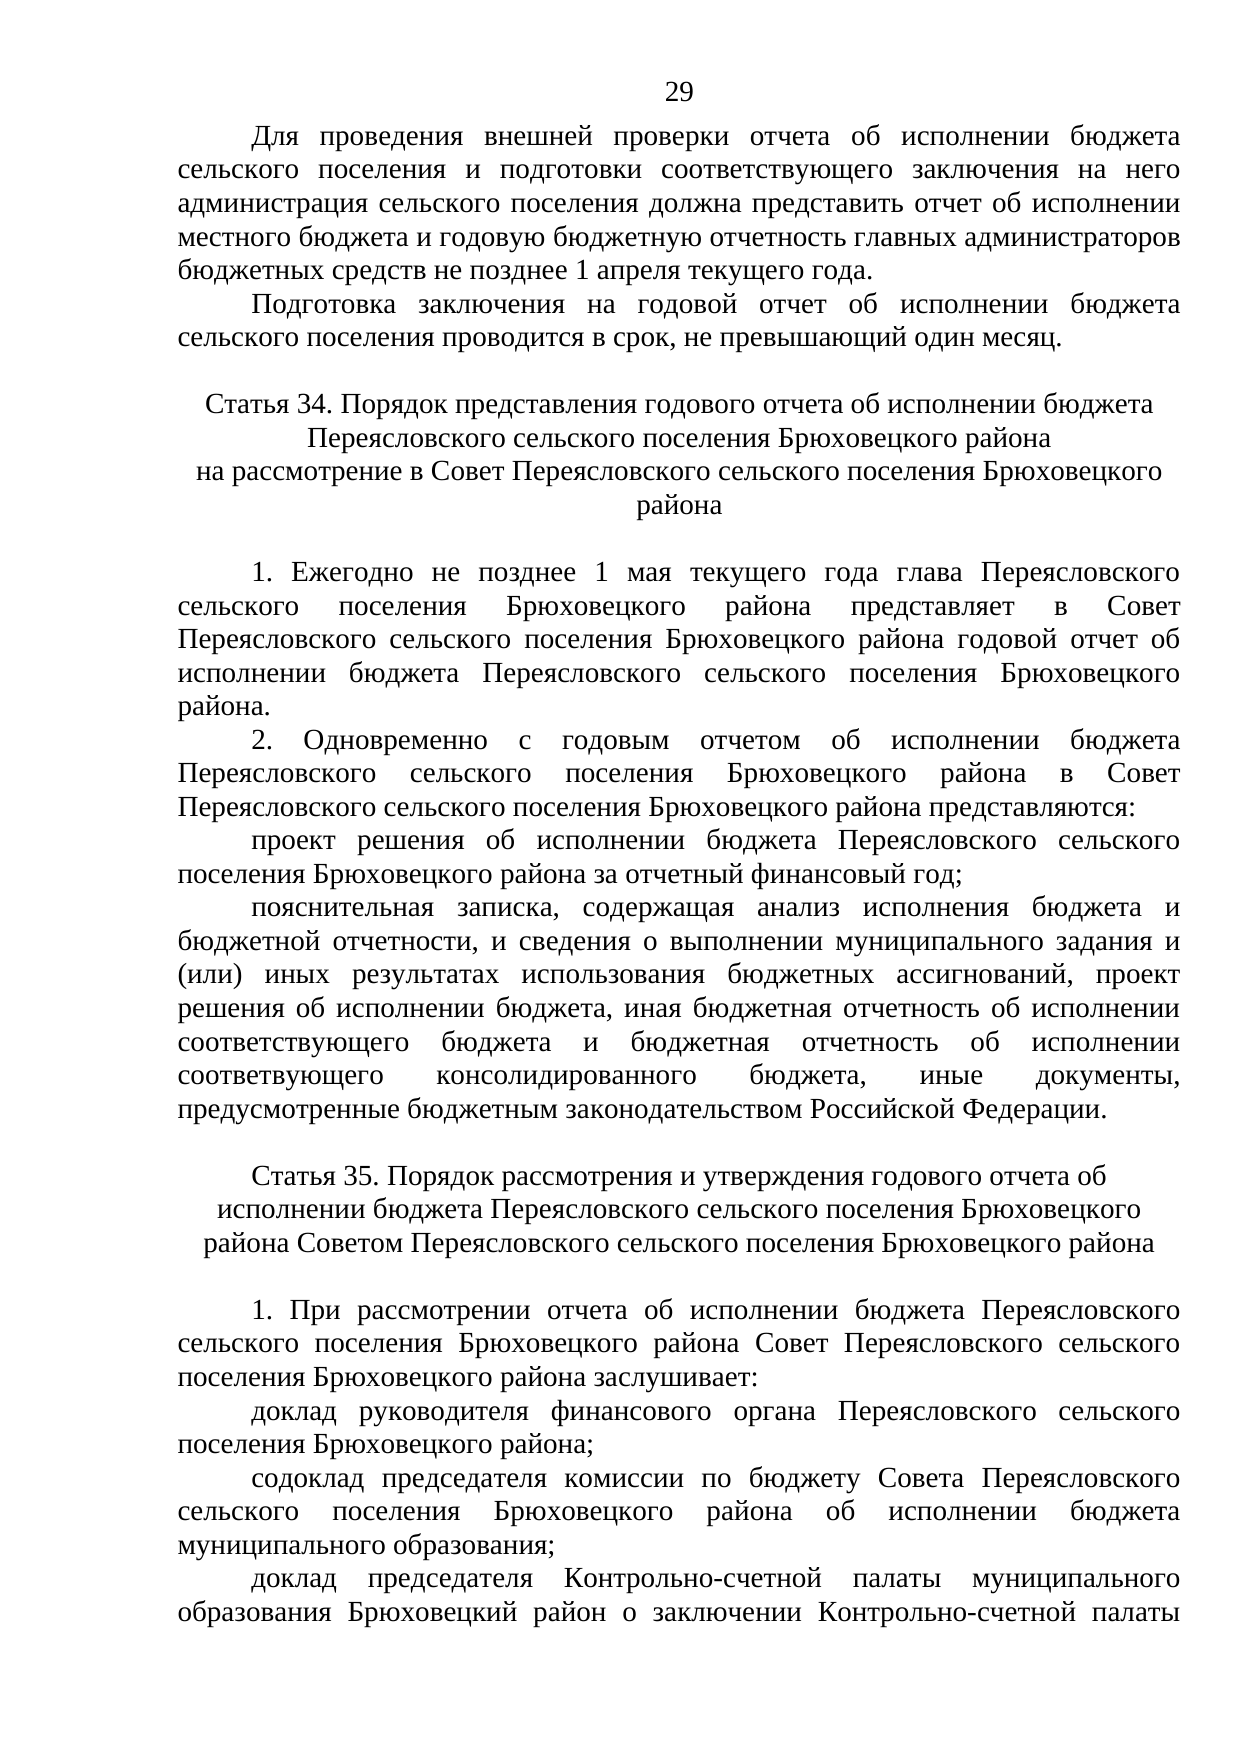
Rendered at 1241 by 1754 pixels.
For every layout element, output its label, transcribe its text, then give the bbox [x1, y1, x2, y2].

text Статья 35. Порядок рассмотрения и утверждения годового отчета об исполнении бюджета Переясловского сельского поселения Брюховецкого района Советом Переясловского сельского поселения Брюховецкого района [177, 1158, 1181, 1258]
text 1. При рассмотрении отчета об исполнении бюджета Переясловского сельского поселения Брюховецкого района Совет Переясловского сельского поселения Брюховецкого района заслушивает: [177, 1292, 1181, 1393]
text содоклад председателя комиссии по бюджету Совета Переясловского сельского поселения Брюховецкого района об исполнении бюджета муниципального образования; [177, 1460, 1181, 1560]
text Статья 34. Порядок представления годового отчета об исполнении бюджета Переясловского сельского поселения Брюховецкого района [177, 386, 1181, 453]
text пояснительная записка, содержащая анализ исполнения бюджета и бюджетной отчетности, и сведения о выполнении муниципального задания и (или) иных результатах использования бюджетных ассигнований, проект решения об исполнении бюджета, иная бюджетная отчетность об исполнении соответствующего бюджета и бюджетная отчетность об исполнении соответвующего консолидированного бюджета, иные документы, предусмотренные бюджетным законодательством Российской Федерации. [177, 889, 1181, 1124]
text 1. Ежегодно не позднее 1 мая текущего года глава Переясловского сельского поселения Брюховецкого района представляет в Совет Переясловского сельского поселения Брюховецкого района годовой отчет об исполнении бюджета Переясловского сельского поселения Брюховецкого района. [177, 554, 1181, 722]
text 2. Одновременно с годовым отчетом об исполнении бюджета Переясловского сельского поселения Брюховецкого района в Совет Переясловского сельского поселения Брюховецкого района представляются: [177, 722, 1181, 822]
text Подготовка заключения на годовой отчет об исполнении бюджета сельского поселения проводится в срок, не превышающий один месяц. [177, 286, 1181, 353]
text проект решения об исполнении бюджета Переясловского сельского поселения Брюховецкого района за отчетный финансовый год; [177, 822, 1181, 889]
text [177, 1560, 1181, 1627]
text на рассмотрение в Совет Переясловского сельского поселения Брюховецкого района [177, 453, 1181, 521]
text Для проведения внешней проверки отчета об исполнении бюджета сельского поселения и подготовки соответствующего заключения на него администрация сельского поселения должна представить отчет об исполнении местного бюджета и годовую бюджетную отчетность главных администраторов бюджетных средств не позднее 1 апреля текущего года. [177, 118, 1181, 286]
text доклад руководителя финансового органа Переясловского сельского поселения Брюховецкого района; [177, 1393, 1181, 1460]
